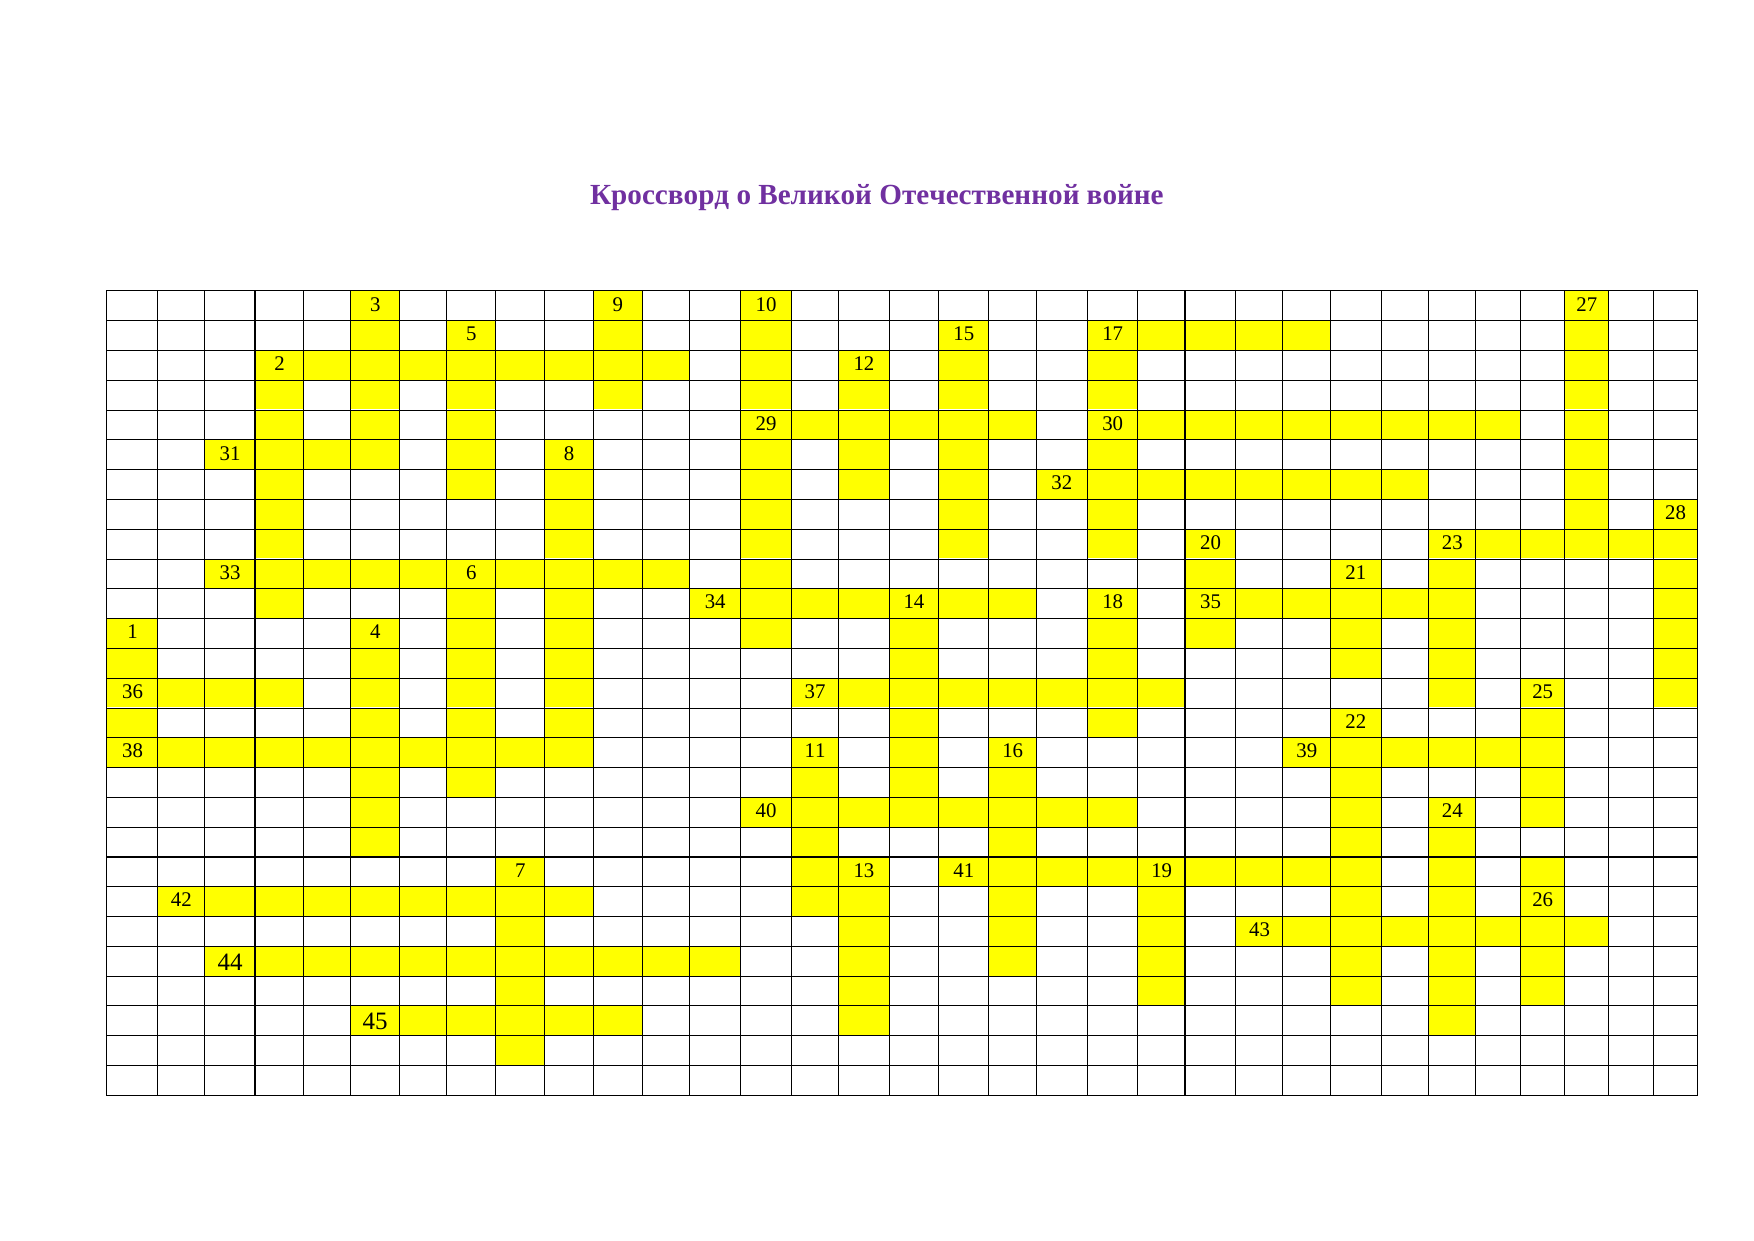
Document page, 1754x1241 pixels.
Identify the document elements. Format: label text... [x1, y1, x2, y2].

table_cell 42 [158, 887, 204, 916]
table_cell [1088, 530, 1137, 558]
table_cell [496, 1066, 544, 1095]
table_cell [304, 1036, 350, 1065]
table_cell [690, 440, 740, 469]
table_cell [1236, 768, 1282, 797]
table_cell [890, 709, 938, 737]
table_cell [400, 738, 446, 767]
table_header [304, 291, 350, 320]
table_cell [1429, 560, 1475, 588]
table_cell [1565, 381, 1608, 409]
table_cell [1088, 798, 1137, 827]
table_cell [594, 828, 642, 856]
table_cell [690, 619, 740, 648]
table_header [205, 291, 254, 320]
table_cell [890, 798, 938, 827]
table_cell [1565, 649, 1608, 678]
table_cell [839, 947, 889, 976]
table_cell [939, 977, 988, 1005]
table_cell [989, 1036, 1036, 1065]
table_cell [839, 917, 889, 946]
table_cell [158, 649, 204, 678]
table_cell [690, 1006, 740, 1035]
table_cell [1429, 381, 1475, 409]
table_cell [1654, 411, 1697, 439]
table_cell [1088, 738, 1137, 767]
table_cell [1429, 679, 1475, 707]
table_cell [690, 947, 740, 976]
table_cell [351, 977, 399, 1005]
table_cell 24 [1429, 798, 1475, 827]
table_cell [1476, 589, 1520, 618]
table_cell [1429, 589, 1475, 618]
table_cell [643, 470, 689, 499]
table_cell [1331, 798, 1381, 827]
table_header [1382, 291, 1428, 320]
table_cell [690, 738, 740, 767]
table_cell [989, 679, 1036, 707]
table_cell [107, 709, 157, 737]
table_header [1236, 291, 1282, 320]
table_cell [1088, 947, 1137, 976]
table_cell [304, 709, 350, 737]
table_cell [447, 589, 495, 618]
table_cell [1236, 977, 1282, 1005]
table_cell [304, 917, 350, 946]
table_cell [496, 709, 544, 737]
table_cell [1521, 947, 1564, 976]
table_cell [1382, 768, 1428, 797]
table_cell [158, 947, 204, 976]
table_cell [400, 887, 446, 916]
table_cell [939, 798, 988, 827]
table_cell [447, 351, 495, 380]
table_cell [741, 1036, 791, 1065]
table_cell [1283, 589, 1330, 618]
table_cell [890, 828, 938, 856]
table_cell [107, 589, 157, 618]
table_cell [1654, 440, 1697, 469]
table_cell [594, 679, 642, 707]
table_cell [643, 1066, 689, 1095]
table_cell [1609, 560, 1653, 588]
table_cell [545, 560, 593, 588]
table_cell [1565, 768, 1608, 797]
table_cell [1236, 709, 1282, 737]
table_cell [594, 619, 642, 648]
table_cell [741, 917, 791, 946]
table_cell [792, 917, 838, 946]
table_cell [1236, 530, 1282, 558]
table_cell [690, 887, 740, 916]
table_cell [594, 1066, 642, 1095]
table_cell [107, 530, 157, 558]
table_cell [107, 1006, 157, 1035]
table_cell [1236, 470, 1282, 499]
table_cell [1283, 977, 1330, 1005]
table_cell [1565, 947, 1608, 976]
table_cell [1565, 1036, 1608, 1065]
table_cell [1186, 500, 1235, 529]
table_cell [741, 738, 791, 767]
table_cell [1609, 1006, 1653, 1035]
table_cell [107, 887, 157, 916]
table_cell [839, 470, 889, 499]
table_cell [1429, 709, 1475, 737]
table_cell [839, 768, 889, 797]
table_cell [643, 828, 689, 856]
table_cell [447, 1036, 495, 1065]
table_cell [1236, 1036, 1282, 1065]
table_cell [158, 411, 204, 439]
table_cell [792, 709, 838, 737]
table_cell 5 [447, 321, 495, 350]
table_cell [351, 1066, 399, 1095]
table_cell [1476, 917, 1520, 946]
table_cell [205, 858, 254, 886]
table_cell [643, 411, 689, 439]
table_cell [205, 917, 254, 946]
table_cell [690, 560, 740, 588]
table_cell [643, 709, 689, 737]
table_cell [1186, 947, 1235, 976]
table_cell [400, 1066, 446, 1095]
table_cell [1331, 917, 1381, 946]
table_cell [1476, 500, 1520, 529]
table_cell [939, 470, 988, 499]
table_cell [496, 1036, 544, 1065]
table_cell [1331, 411, 1381, 439]
table_cell [890, 500, 938, 529]
table_cell [1476, 679, 1520, 707]
table_header [839, 291, 889, 320]
table_cell [792, 351, 838, 380]
table_cell [989, 1066, 1036, 1095]
table_cell [256, 947, 303, 976]
table_cell [989, 858, 1036, 886]
table_cell [158, 1036, 204, 1065]
table_cell 12 [839, 351, 889, 380]
table_cell [1138, 589, 1184, 618]
table_cell 39 [1283, 738, 1330, 767]
table_cell [1429, 977, 1475, 1005]
table_cell [1331, 500, 1381, 529]
table_cell [839, 500, 889, 529]
table_header [545, 291, 593, 320]
table_cell [1565, 440, 1608, 469]
table_cell [1283, 798, 1330, 827]
table_cell [1476, 738, 1520, 767]
table_cell [741, 560, 791, 588]
table_cell [1521, 470, 1564, 499]
table_cell [256, 381, 303, 409]
table_cell [989, 440, 1036, 469]
table_cell [1476, 381, 1520, 409]
table_cell 16 [989, 738, 1036, 767]
table_header [939, 291, 988, 320]
table_cell [939, 1006, 988, 1035]
table_cell [1283, 530, 1330, 558]
table_header 27 [1565, 291, 1608, 320]
table_cell [351, 589, 399, 618]
table_cell [1382, 321, 1428, 350]
table_cell [256, 679, 303, 707]
table_cell [447, 828, 495, 856]
table_cell [1476, 1036, 1520, 1065]
table_header [400, 291, 446, 320]
table_cell [545, 768, 593, 797]
table_cell [107, 351, 157, 380]
table_cell 25 [1521, 679, 1564, 707]
table_cell [1088, 709, 1137, 737]
table_cell [1476, 560, 1520, 588]
table_cell [1565, 858, 1608, 886]
table_cell [256, 858, 303, 886]
table_cell [545, 619, 593, 648]
table_cell [158, 768, 204, 797]
table_cell [158, 738, 204, 767]
table_cell [400, 321, 446, 350]
table_cell [447, 679, 495, 707]
table_cell [1521, 530, 1564, 558]
table_cell [1186, 679, 1235, 707]
table_cell 33 [205, 560, 254, 588]
table_cell [158, 500, 204, 529]
table_cell [1609, 828, 1653, 856]
table_cell [496, 440, 544, 469]
table_cell [1521, 321, 1564, 350]
table_cell [351, 679, 399, 707]
table_cell [1654, 1036, 1697, 1065]
table_cell [1654, 530, 1697, 558]
table_cell [1565, 679, 1608, 707]
table_cell [643, 977, 689, 1005]
table_cell 6 [447, 560, 495, 588]
table_cell [1037, 619, 1087, 648]
table_cell [1565, 738, 1608, 767]
table_cell [1521, 709, 1564, 737]
table_cell [1382, 1006, 1428, 1035]
table_cell [939, 1036, 988, 1065]
table_cell [1037, 351, 1087, 380]
table_cell [400, 679, 446, 707]
table_cell [594, 1006, 642, 1035]
table_cell [890, 411, 938, 439]
table_cell [890, 649, 938, 678]
table_cell [989, 917, 1036, 946]
table_cell [1088, 500, 1137, 529]
table_cell [690, 798, 740, 827]
table_cell [1429, 917, 1475, 946]
table_cell [989, 470, 1036, 499]
table_cell [1088, 619, 1137, 648]
table_cell [496, 768, 544, 797]
table_cell [1521, 828, 1564, 856]
table_cell 11 [792, 738, 838, 767]
table_cell [1236, 887, 1282, 916]
table_cell [1236, 411, 1282, 439]
table_cell [1283, 411, 1330, 439]
table_cell [1037, 440, 1087, 469]
table_cell [890, 679, 938, 707]
table_cell [643, 887, 689, 916]
table_cell [1476, 858, 1520, 886]
table_cell [839, 440, 889, 469]
table_cell [351, 798, 399, 827]
table_cell [741, 947, 791, 976]
table_cell [1521, 768, 1564, 797]
table_cell [594, 440, 642, 469]
table_cell [256, 828, 303, 856]
table_cell [594, 500, 642, 529]
table_cell [304, 411, 350, 439]
table_cell [1521, 560, 1564, 588]
table_cell [690, 530, 740, 558]
table_cell [1037, 798, 1087, 827]
table_cell [205, 768, 254, 797]
table_cell [351, 768, 399, 797]
table_cell [158, 709, 204, 737]
table_cell [1521, 1036, 1564, 1065]
table_cell [1609, 798, 1653, 827]
table_cell [839, 1036, 889, 1065]
table_cell [1429, 470, 1475, 499]
table_cell [741, 679, 791, 707]
table_cell [447, 858, 495, 886]
table_cell [496, 381, 544, 409]
table_cell [1476, 977, 1520, 1005]
table_cell [643, 1036, 689, 1065]
table_header [1429, 291, 1475, 320]
table_cell [107, 381, 157, 409]
table_cell [107, 917, 157, 946]
table_cell [1138, 917, 1184, 946]
table_cell [400, 619, 446, 648]
table_cell [1088, 858, 1137, 886]
table_cell [545, 947, 593, 976]
table_cell [1037, 679, 1087, 707]
table_cell [158, 560, 204, 588]
table_header [256, 291, 303, 320]
table_cell [643, 738, 689, 767]
table_cell [1565, 709, 1608, 737]
table_cell [545, 351, 593, 380]
table_cell [1037, 381, 1087, 409]
table_cell [792, 649, 838, 678]
table_cell [741, 351, 791, 380]
table_cell [989, 321, 1036, 350]
table_cell [890, 977, 938, 1005]
table_cell [1609, 500, 1653, 529]
table_cell [939, 351, 988, 380]
table_cell [1186, 738, 1235, 767]
table_cell [1037, 500, 1087, 529]
table_cell [690, 470, 740, 499]
table_cell [304, 887, 350, 916]
table_cell [304, 1066, 350, 1095]
table_cell [1429, 947, 1475, 976]
table_cell [1429, 828, 1475, 856]
table_cell [939, 381, 988, 409]
table_cell [1521, 1066, 1564, 1095]
table_cell [989, 589, 1036, 618]
table_cell [1236, 351, 1282, 380]
table_cell [1382, 709, 1428, 737]
table_cell [1521, 738, 1564, 767]
table_cell [1331, 947, 1381, 976]
table_cell [107, 649, 157, 678]
table_cell [256, 619, 303, 648]
table_cell [1521, 589, 1564, 618]
table_cell [205, 411, 254, 439]
table_cell [1138, 500, 1184, 529]
table_cell [741, 321, 791, 350]
table_header [1609, 291, 1653, 320]
table_cell [792, 470, 838, 499]
table_cell [890, 947, 938, 976]
table_cell [594, 321, 642, 350]
table_cell [1521, 858, 1564, 886]
table_cell [1331, 351, 1381, 380]
table_cell [1609, 589, 1653, 618]
table_cell [1236, 440, 1282, 469]
table_cell [594, 560, 642, 588]
table_cell [1088, 351, 1137, 380]
table_cell [1088, 977, 1137, 1005]
table_cell [1565, 530, 1608, 558]
table_cell [1331, 887, 1381, 916]
table_cell [107, 440, 157, 469]
table_cell [1521, 977, 1564, 1005]
table_cell [1654, 917, 1697, 946]
table_cell [1521, 381, 1564, 409]
table_cell [594, 1036, 642, 1065]
table_cell [839, 709, 889, 737]
table_cell [1186, 1036, 1235, 1065]
table_cell [205, 589, 254, 618]
table_cell [1609, 619, 1653, 648]
table_cell [1609, 709, 1653, 737]
table_cell [1037, 887, 1087, 916]
table_cell [1236, 321, 1282, 350]
table_cell [256, 768, 303, 797]
table_cell [1283, 768, 1330, 797]
table_cell [1138, 1066, 1184, 1095]
table_cell [1382, 947, 1428, 976]
table_cell [205, 977, 254, 1005]
table_cell [107, 947, 157, 976]
table_cell [1283, 1036, 1330, 1065]
table_cell [1476, 947, 1520, 976]
table_cell [1283, 887, 1330, 916]
table_cell [690, 1066, 740, 1095]
table_cell [594, 887, 642, 916]
table_header 3 [351, 291, 399, 320]
table_cell [1609, 768, 1653, 797]
table_cell [1429, 1006, 1475, 1035]
table_cell [1565, 351, 1608, 380]
table_cell [1609, 411, 1653, 439]
table_cell [939, 679, 988, 707]
table_cell [447, 947, 495, 976]
table_cell [1609, 1036, 1653, 1065]
table_cell [304, 679, 350, 707]
table_cell [1476, 768, 1520, 797]
table_cell [1037, 1006, 1087, 1035]
table_cell [792, 1036, 838, 1065]
table_cell [1429, 768, 1475, 797]
table_header [1331, 291, 1381, 320]
table_cell [158, 858, 204, 886]
table_cell [989, 560, 1036, 588]
table_cell [545, 500, 593, 529]
table_cell [939, 649, 988, 678]
table_cell [1037, 321, 1087, 350]
table_cell [1476, 470, 1520, 499]
table_cell [1138, 887, 1184, 916]
table_cell 1 [107, 619, 157, 648]
table_cell [1331, 768, 1381, 797]
table_cell [400, 917, 446, 946]
table_cell [205, 321, 254, 350]
table_cell [304, 530, 350, 558]
table_cell [594, 858, 642, 886]
table_cell 38 [107, 738, 157, 767]
table_cell [400, 947, 446, 976]
table_cell [351, 828, 399, 856]
table_cell [1331, 530, 1381, 558]
table_cell [1382, 470, 1428, 499]
table_cell [107, 858, 157, 886]
table_cell [989, 709, 1036, 737]
table_cell [351, 738, 399, 767]
table_cell [939, 709, 988, 737]
table_cell [400, 530, 446, 558]
table_cell [545, 1036, 593, 1065]
table_cell [1088, 917, 1137, 946]
table_cell [643, 619, 689, 648]
table_cell [741, 530, 791, 558]
table_cell [1236, 381, 1282, 409]
table_cell [1138, 1006, 1184, 1035]
table_cell [1565, 560, 1608, 588]
table_cell [1037, 1066, 1087, 1095]
table_cell [1186, 1066, 1235, 1095]
table_cell [792, 589, 838, 618]
table_cell [1565, 1006, 1608, 1035]
table_cell [1609, 649, 1653, 678]
table_cell [496, 560, 544, 588]
table_cell [1476, 619, 1520, 648]
table_cell [741, 589, 791, 618]
table_cell 29 [741, 411, 791, 439]
table_cell [1565, 828, 1608, 856]
table_cell [643, 649, 689, 678]
table_cell [1476, 798, 1520, 827]
table_header [1138, 291, 1184, 320]
table_cell [989, 947, 1036, 976]
table_cell [1138, 321, 1184, 350]
table_cell [496, 798, 544, 827]
table_cell [1382, 500, 1428, 529]
table_cell [1382, 887, 1428, 916]
table_cell [1186, 768, 1235, 797]
table_cell [741, 440, 791, 469]
table_cell [1138, 679, 1184, 707]
table_cell [1283, 858, 1330, 886]
table_cell [496, 679, 544, 707]
table_cell 32 [1037, 470, 1087, 499]
table_cell 41 [939, 858, 988, 886]
table_header [792, 291, 838, 320]
table_cell [1283, 321, 1330, 350]
table_cell [545, 917, 593, 946]
table_cell [1654, 470, 1697, 499]
table_cell [351, 440, 399, 469]
table_cell [1382, 977, 1428, 1005]
table_cell [1565, 321, 1608, 350]
table_cell [1138, 440, 1184, 469]
table_cell [1476, 709, 1520, 737]
table_cell [1283, 679, 1330, 707]
table_cell [643, 500, 689, 529]
table_cell [1331, 858, 1381, 886]
table_cell [741, 709, 791, 737]
table_cell [545, 977, 593, 1005]
table_cell 31 [205, 440, 254, 469]
table_cell [1236, 679, 1282, 707]
table_cell [1565, 917, 1608, 946]
table_cell [400, 1036, 446, 1065]
table_cell [1654, 738, 1697, 767]
table_cell [1283, 351, 1330, 380]
table_cell [107, 1066, 157, 1095]
table_cell 13 [839, 858, 889, 886]
table_cell [1654, 858, 1697, 886]
table_cell [690, 858, 740, 886]
table_cell [1654, 619, 1697, 648]
table_cell [690, 381, 740, 409]
table_cell [1654, 351, 1697, 380]
table_cell [1331, 738, 1381, 767]
table_cell [256, 321, 303, 350]
table_cell [1654, 798, 1697, 827]
table_cell [1476, 887, 1520, 916]
table_cell [107, 500, 157, 529]
table_cell [158, 351, 204, 380]
table_cell [1429, 738, 1475, 767]
table_cell [594, 709, 642, 737]
table_cell 34 [690, 589, 740, 618]
table_cell [447, 738, 495, 767]
table_cell [545, 798, 593, 827]
table_cell [1382, 679, 1428, 707]
table_cell [1088, 560, 1137, 588]
table_cell [839, 649, 889, 678]
table_cell [1186, 411, 1235, 439]
table_cell [792, 1066, 838, 1095]
table_cell [205, 500, 254, 529]
table_cell [496, 1006, 544, 1035]
table_header [643, 291, 689, 320]
table_cell [890, 1006, 938, 1035]
table_cell [741, 649, 791, 678]
table_cell [158, 798, 204, 827]
table_cell [447, 887, 495, 916]
table_cell [1429, 1036, 1475, 1065]
table_cell [205, 709, 254, 737]
table_cell [839, 738, 889, 767]
table_header [690, 291, 740, 320]
table_cell [107, 321, 157, 350]
table_cell [1521, 351, 1564, 380]
table_cell [256, 411, 303, 439]
table_cell [496, 947, 544, 976]
table_cell 28 [1654, 500, 1697, 529]
table_cell [1138, 947, 1184, 976]
table_cell [1088, 1036, 1137, 1065]
table_cell [1382, 589, 1428, 618]
table_cell [989, 768, 1036, 797]
table_cell [1236, 828, 1282, 856]
table_cell [1654, 947, 1697, 976]
table_cell [690, 917, 740, 946]
table_cell [256, 440, 303, 469]
table_cell [690, 500, 740, 529]
table_cell [1138, 798, 1184, 827]
table_cell [839, 1006, 889, 1035]
table_cell [400, 798, 446, 827]
table_cell [741, 1066, 791, 1095]
table_cell [989, 530, 1036, 558]
table_cell [1429, 649, 1475, 678]
table_cell [158, 1006, 204, 1035]
table_cell [594, 738, 642, 767]
table_cell [1088, 1006, 1137, 1035]
table_cell [1037, 768, 1087, 797]
table_cell [643, 351, 689, 380]
table_cell [205, 798, 254, 827]
table_cell [205, 649, 254, 678]
table_cell [1037, 858, 1087, 886]
table_header [1521, 291, 1564, 320]
table_cell [1186, 560, 1235, 588]
table_header [447, 291, 495, 320]
table_cell [939, 619, 988, 648]
table_cell [496, 619, 544, 648]
text Кроссворд о Великой Отечественной войне [118, 177, 1636, 211]
table_cell [690, 649, 740, 678]
table_cell [256, 470, 303, 499]
table_cell [890, 917, 938, 946]
table_cell [1236, 589, 1282, 618]
table_cell [400, 500, 446, 529]
table_cell [1283, 619, 1330, 648]
table_cell [447, 530, 495, 558]
table_cell [158, 589, 204, 618]
table_cell [447, 411, 495, 439]
table_cell [158, 470, 204, 499]
table_cell [1382, 1066, 1428, 1095]
table_cell [545, 589, 593, 618]
table_cell [205, 530, 254, 558]
table_cell [545, 470, 593, 499]
table_cell [304, 828, 350, 856]
table_cell [1138, 351, 1184, 380]
table_cell [1429, 500, 1475, 529]
table_cell [158, 619, 204, 648]
table_cell [1476, 1006, 1520, 1035]
table_cell [1236, 619, 1282, 648]
table_cell [1609, 530, 1653, 558]
table_cell [496, 589, 544, 618]
table_cell [594, 649, 642, 678]
table_header 10 [741, 291, 791, 320]
table_cell [1283, 828, 1330, 856]
table_cell [545, 887, 593, 916]
table_cell [545, 709, 593, 737]
table_cell [400, 768, 446, 797]
table_cell [1609, 977, 1653, 1005]
table_cell [1429, 1066, 1475, 1095]
table_cell [1654, 321, 1697, 350]
table_cell [1609, 321, 1653, 350]
table_cell [1186, 887, 1235, 916]
table_cell 23 [1429, 530, 1475, 558]
table_cell [205, 679, 254, 707]
table_cell [447, 500, 495, 529]
table_cell [1283, 500, 1330, 529]
table_cell 20 [1186, 530, 1235, 558]
table_cell [1609, 351, 1653, 380]
table_cell [545, 858, 593, 886]
table_cell [1283, 917, 1330, 946]
table_cell [400, 589, 446, 618]
table_cell [1382, 1036, 1428, 1065]
table_cell [890, 530, 938, 558]
table_cell [1609, 917, 1653, 946]
table_cell [1037, 709, 1087, 737]
table_cell [839, 798, 889, 827]
table_cell [1476, 411, 1520, 439]
table_cell [690, 351, 740, 380]
table_cell [1382, 530, 1428, 558]
table_cell [1654, 679, 1697, 707]
table_cell [594, 411, 642, 439]
table_cell [205, 887, 254, 916]
table_cell [545, 1006, 593, 1035]
table_cell [400, 411, 446, 439]
table_cell [1331, 679, 1381, 707]
table_cell [1138, 619, 1184, 648]
table_cell [107, 768, 157, 797]
table_cell [792, 798, 838, 827]
table_cell [890, 381, 938, 409]
table_cell [1654, 977, 1697, 1005]
table_header [1476, 291, 1520, 320]
table_cell [594, 798, 642, 827]
table_cell [1088, 470, 1137, 499]
table_cell [351, 917, 399, 946]
table_cell [304, 589, 350, 618]
table_cell [304, 440, 350, 469]
table_cell [643, 589, 689, 618]
table_cell [939, 768, 988, 797]
table_cell [741, 858, 791, 886]
table_cell [839, 381, 889, 409]
table_cell [1331, 589, 1381, 618]
table_cell [939, 560, 988, 588]
table_cell [1138, 411, 1184, 439]
table_cell 8 [545, 440, 593, 469]
table_cell 21 [1331, 560, 1381, 588]
table_cell [1283, 709, 1330, 737]
table_cell [1186, 917, 1235, 946]
table_cell [989, 828, 1036, 856]
table_cell [107, 560, 157, 588]
table_cell [1382, 381, 1428, 409]
table_cell [256, 500, 303, 529]
table_cell [890, 768, 938, 797]
table_cell [643, 947, 689, 976]
table_cell [989, 887, 1036, 916]
table_header [1088, 291, 1137, 320]
table_cell [594, 530, 642, 558]
table_cell [351, 1036, 399, 1065]
table_cell [989, 351, 1036, 380]
table_cell [1521, 798, 1564, 827]
table_cell [158, 440, 204, 469]
table_cell [939, 738, 988, 767]
table_cell [256, 798, 303, 827]
table_cell [1654, 768, 1697, 797]
table_cell [256, 917, 303, 946]
table_cell [792, 768, 838, 797]
table_cell 17 [1088, 321, 1137, 350]
table_cell [939, 947, 988, 976]
table_cell [1088, 381, 1137, 409]
table_cell [741, 887, 791, 916]
table_cell [1429, 321, 1475, 350]
table_cell [1236, 947, 1282, 976]
table_cell [1236, 1066, 1282, 1095]
table_cell 7 [496, 858, 544, 886]
table_cell [939, 500, 988, 529]
table_cell [1236, 798, 1282, 827]
table_cell [839, 321, 889, 350]
table_cell [1236, 649, 1282, 678]
table_cell [839, 977, 889, 1005]
table_cell [890, 1066, 938, 1095]
table_header [989, 291, 1036, 320]
table_cell [1236, 500, 1282, 529]
table_cell [594, 917, 642, 946]
table_cell [890, 619, 938, 648]
table_cell [107, 1036, 157, 1065]
table_cell [447, 709, 495, 737]
table_cell [205, 381, 254, 409]
table_cell [1654, 1006, 1697, 1035]
table_cell [400, 440, 446, 469]
table_cell [545, 381, 593, 409]
table_cell [205, 828, 254, 856]
table_cell [690, 411, 740, 439]
table_cell [1331, 649, 1381, 678]
table_cell [1565, 470, 1608, 499]
table_cell [400, 649, 446, 678]
table_cell [741, 828, 791, 856]
table_cell 44 [205, 947, 254, 976]
table_cell [741, 1006, 791, 1035]
table_cell [205, 1006, 254, 1035]
table_cell [351, 351, 399, 380]
table_cell 14 [890, 589, 938, 618]
table_cell [256, 1066, 303, 1095]
table_cell [1609, 470, 1653, 499]
table_cell 30 [1088, 411, 1137, 439]
table_cell [792, 321, 838, 350]
table_cell [1429, 411, 1475, 439]
table_cell [1138, 560, 1184, 588]
table_cell [1088, 828, 1137, 856]
table_cell [447, 977, 495, 1005]
table_cell [690, 977, 740, 1005]
table_cell [741, 977, 791, 1005]
table_cell [1429, 619, 1475, 648]
table_cell [1037, 947, 1087, 976]
table_cell [496, 351, 544, 380]
table_cell [989, 500, 1036, 529]
table_cell 18 [1088, 589, 1137, 618]
table_cell [1037, 530, 1087, 558]
table_cell [890, 1036, 938, 1065]
table_cell [690, 709, 740, 737]
table_cell [1088, 768, 1137, 797]
table_cell [741, 619, 791, 648]
table_cell 35 [1186, 589, 1235, 618]
table_cell [400, 977, 446, 1005]
table_cell [1138, 768, 1184, 797]
table_cell [643, 560, 689, 588]
table_cell [447, 917, 495, 946]
table_cell [304, 619, 350, 648]
table_cell [1186, 440, 1235, 469]
table_cell [1283, 440, 1330, 469]
table_cell [792, 977, 838, 1005]
table_cell [1037, 917, 1087, 946]
table_cell [1186, 798, 1235, 827]
table_cell [351, 858, 399, 886]
table_cell [158, 679, 204, 707]
table_cell [643, 768, 689, 797]
table_cell 37 [792, 679, 838, 707]
table_cell [1037, 649, 1087, 678]
table_cell [1476, 530, 1520, 558]
table_cell [1382, 798, 1428, 827]
table_cell 2 [256, 351, 303, 380]
table_cell [890, 351, 938, 380]
table_cell [1331, 440, 1381, 469]
table_cell [1331, 321, 1381, 350]
table_cell [1654, 887, 1697, 916]
table_cell [939, 887, 988, 916]
table_cell [989, 411, 1036, 439]
table_cell [1565, 411, 1608, 439]
table_header [1037, 291, 1087, 320]
table_cell 26 [1521, 887, 1564, 916]
table_cell [1476, 440, 1520, 469]
table_cell [1382, 738, 1428, 767]
table_cell [205, 1036, 254, 1065]
table_cell [1283, 560, 1330, 588]
table_cell [496, 917, 544, 946]
table_cell [741, 768, 791, 797]
table_cell [792, 828, 838, 856]
table_cell [1609, 858, 1653, 886]
table_cell [205, 619, 254, 648]
table_cell [989, 381, 1036, 409]
table_cell [1521, 500, 1564, 529]
table_cell [496, 738, 544, 767]
table_cell 45 [351, 1006, 399, 1035]
table_cell [1138, 381, 1184, 409]
table_cell [1429, 440, 1475, 469]
table_cell [1565, 977, 1608, 1005]
table_cell [351, 887, 399, 916]
table_cell [1186, 351, 1235, 380]
table_cell [1138, 738, 1184, 767]
table_cell [496, 470, 544, 499]
table_cell [1236, 858, 1282, 886]
table_cell [594, 947, 642, 976]
table_cell [256, 560, 303, 588]
table_cell [304, 500, 350, 529]
table_cell [158, 828, 204, 856]
table_cell [890, 560, 938, 588]
table_cell [496, 411, 544, 439]
table_cell [400, 470, 446, 499]
table_cell [939, 411, 988, 439]
table_cell [351, 947, 399, 976]
table_cell [304, 977, 350, 1005]
table_cell [1654, 1066, 1697, 1095]
table_cell [792, 500, 838, 529]
table_cell [839, 619, 889, 648]
table_cell [496, 530, 544, 558]
table_cell [256, 977, 303, 1005]
table_cell [792, 411, 838, 439]
table_header [1186, 291, 1235, 320]
table_cell [594, 768, 642, 797]
table_cell [351, 560, 399, 588]
table_cell [1382, 917, 1428, 946]
table_cell [792, 1006, 838, 1035]
table_header [158, 291, 204, 320]
table_cell [1382, 649, 1428, 678]
table_cell [1521, 440, 1564, 469]
table_cell [741, 381, 791, 409]
table_cell [304, 649, 350, 678]
table_cell [400, 858, 446, 886]
table_cell [939, 1066, 988, 1095]
table_cell [989, 977, 1036, 1005]
table_cell [1037, 560, 1087, 588]
table_cell [1138, 977, 1184, 1005]
table_cell [1138, 649, 1184, 678]
table_cell [158, 321, 204, 350]
table_cell [1037, 738, 1087, 767]
table_cell [304, 321, 350, 350]
table_cell [400, 828, 446, 856]
table_cell [594, 470, 642, 499]
table_cell [304, 560, 350, 588]
table_cell [107, 798, 157, 827]
table_cell [1236, 738, 1282, 767]
table_cell [545, 828, 593, 856]
table_cell [839, 679, 889, 707]
table_cell [1138, 530, 1184, 558]
table_cell [1654, 828, 1697, 856]
table_cell [643, 798, 689, 827]
table_cell [1476, 351, 1520, 380]
table_header [890, 291, 938, 320]
table_cell [594, 977, 642, 1005]
table_cell [256, 738, 303, 767]
table_cell [1186, 470, 1235, 499]
table_cell [1654, 381, 1697, 409]
table_cell [447, 649, 495, 678]
table_cell [792, 619, 838, 648]
table_cell [1382, 619, 1428, 648]
table_cell [447, 1066, 495, 1095]
table_cell [447, 470, 495, 499]
table_cell [1521, 619, 1564, 648]
table_cell [256, 887, 303, 916]
table_cell [304, 1006, 350, 1035]
table_cell [890, 470, 938, 499]
table_cell [158, 381, 204, 409]
table_cell [1037, 828, 1087, 856]
table_cell [496, 977, 544, 1005]
table_cell [447, 619, 495, 648]
table_cell [351, 530, 399, 558]
table_cell [690, 768, 740, 797]
table_cell [1037, 1036, 1087, 1065]
table_cell [447, 1006, 495, 1035]
table_cell [890, 440, 938, 469]
table_cell [890, 738, 938, 767]
table_cell [989, 1006, 1036, 1035]
table_cell [447, 381, 495, 409]
table_cell [1186, 649, 1235, 678]
table_cell [1565, 619, 1608, 648]
table_cell [939, 440, 988, 469]
table_cell [792, 858, 838, 886]
table_cell [304, 768, 350, 797]
table_cell [1331, 381, 1381, 409]
table_cell [792, 381, 838, 409]
table_cell [989, 619, 1036, 648]
table_cell 43 [1236, 917, 1282, 946]
table_cell [1331, 1066, 1381, 1095]
table_cell [1186, 828, 1235, 856]
table_cell [256, 589, 303, 618]
table_cell [839, 887, 889, 916]
table_cell [939, 917, 988, 946]
table_cell [351, 500, 399, 529]
table_cell [545, 649, 593, 678]
table_cell [939, 828, 988, 856]
table_cell [989, 798, 1036, 827]
table_cell [1429, 351, 1475, 380]
table_cell [1654, 560, 1697, 588]
table_cell [351, 649, 399, 678]
table_cell [1037, 977, 1087, 1005]
table_header [1654, 291, 1697, 320]
table_cell [1186, 858, 1235, 886]
table_cell [1186, 321, 1235, 350]
table_cell [351, 470, 399, 499]
table_cell [690, 828, 740, 856]
table_cell [839, 828, 889, 856]
table_cell [1382, 351, 1428, 380]
table_cell [158, 977, 204, 1005]
table_cell [1382, 560, 1428, 588]
table_cell [1088, 440, 1137, 469]
table_cell [1382, 828, 1428, 856]
table_cell [594, 381, 642, 409]
table_cell [304, 798, 350, 827]
table_cell [890, 858, 938, 886]
table_cell [545, 411, 593, 439]
table_cell [1331, 470, 1381, 499]
table_cell [447, 798, 495, 827]
table_cell [643, 440, 689, 469]
table_cell [1609, 738, 1653, 767]
table_cell [839, 411, 889, 439]
table_cell [496, 828, 544, 856]
table_cell [400, 351, 446, 380]
table_cell [1331, 977, 1381, 1005]
table_cell [690, 1036, 740, 1065]
table_cell [643, 858, 689, 886]
table_cell 4 [351, 619, 399, 648]
table_cell [545, 738, 593, 767]
table_cell [1283, 649, 1330, 678]
table_cell [690, 679, 740, 707]
table_cell [1088, 679, 1137, 707]
table_cell [1283, 1066, 1330, 1095]
table_cell [1382, 858, 1428, 886]
table_cell [256, 530, 303, 558]
table_cell [1654, 709, 1697, 737]
table_cell [643, 321, 689, 350]
table_cell [792, 560, 838, 588]
table_cell [1331, 828, 1381, 856]
table_cell [107, 977, 157, 1005]
table_cell [1186, 1006, 1235, 1035]
table_cell [158, 1066, 204, 1095]
table_cell [1429, 858, 1475, 886]
table_cell [107, 828, 157, 856]
table_cell [1138, 828, 1184, 856]
table_cell [839, 530, 889, 558]
table_cell [304, 381, 350, 409]
table_cell [643, 679, 689, 707]
table_cell [1654, 649, 1697, 678]
table_cell [304, 351, 350, 380]
table_cell [545, 530, 593, 558]
table_cell [1654, 589, 1697, 618]
table_header [107, 291, 157, 320]
table_cell [1236, 560, 1282, 588]
table_cell [1476, 321, 1520, 350]
table_cell [1138, 709, 1184, 737]
table_cell [643, 1006, 689, 1035]
table_cell [1088, 649, 1137, 678]
table_cell [304, 470, 350, 499]
table_cell [1186, 381, 1235, 409]
table_cell 19 [1138, 858, 1184, 886]
table_cell [545, 321, 593, 350]
table_cell [792, 947, 838, 976]
table_cell [792, 440, 838, 469]
table_cell [1521, 917, 1564, 946]
table_cell [447, 768, 495, 797]
table_cell [158, 530, 204, 558]
table_cell [1382, 440, 1428, 469]
table_cell [839, 1066, 889, 1095]
table_header 9 [594, 291, 642, 320]
table_cell [1283, 470, 1330, 499]
table_cell [496, 649, 544, 678]
table_cell [400, 560, 446, 588]
table_cell [839, 589, 889, 618]
table_cell [400, 381, 446, 409]
table_cell [792, 530, 838, 558]
table_cell [256, 1006, 303, 1035]
table_cell [1521, 1006, 1564, 1035]
table_cell [1088, 887, 1137, 916]
table_cell [1283, 381, 1330, 409]
table_cell 22 [1331, 709, 1381, 737]
table_cell 40 [741, 798, 791, 827]
table_cell [1186, 619, 1235, 648]
table_cell [1236, 1006, 1282, 1035]
table_cell [1331, 1036, 1381, 1065]
table_cell [1565, 798, 1608, 827]
table_cell [1037, 589, 1087, 618]
table_cell [1609, 887, 1653, 916]
table_cell [643, 381, 689, 409]
table_cell [839, 560, 889, 588]
table_cell [1609, 440, 1653, 469]
table_cell [1283, 1006, 1330, 1035]
table_cell [400, 1006, 446, 1035]
table_cell [1565, 887, 1608, 916]
table_cell [1138, 1036, 1184, 1065]
table_cell [643, 530, 689, 558]
table_cell [1609, 381, 1653, 409]
table_cell [256, 1036, 303, 1065]
table_cell [107, 470, 157, 499]
table_cell [351, 411, 399, 439]
table_cell [205, 470, 254, 499]
table_cell [304, 858, 350, 886]
table_cell [1037, 411, 1087, 439]
table_cell [351, 321, 399, 350]
table_cell [643, 917, 689, 946]
table_cell [496, 500, 544, 529]
table_cell [741, 500, 791, 529]
table_cell [256, 709, 303, 737]
table_cell [205, 1066, 254, 1095]
table_cell [256, 649, 303, 678]
table_cell [690, 321, 740, 350]
table_cell [1088, 1066, 1137, 1095]
table_cell [304, 947, 350, 976]
table_cell [1565, 500, 1608, 529]
table_cell [1331, 619, 1381, 648]
table_cell [351, 381, 399, 409]
table_cell [351, 709, 399, 737]
table_cell [1138, 470, 1184, 499]
table_cell [1476, 649, 1520, 678]
table_cell 15 [939, 321, 988, 350]
table_cell [304, 738, 350, 767]
table_cell [205, 351, 254, 380]
table_cell [890, 887, 938, 916]
table_cell [1609, 679, 1653, 707]
table_cell [1565, 1066, 1608, 1095]
table_cell [1429, 887, 1475, 916]
table_cell [890, 321, 938, 350]
table_cell [1283, 947, 1330, 976]
table_cell [594, 351, 642, 380]
table_cell [1186, 709, 1235, 737]
table_cell [1186, 977, 1235, 1005]
table_cell [1609, 1066, 1653, 1095]
table_cell [400, 709, 446, 737]
table_cell [1521, 411, 1564, 439]
table_cell 36 [107, 679, 157, 707]
table_header [1283, 291, 1330, 320]
table_cell [939, 589, 988, 618]
table_cell [447, 440, 495, 469]
table_cell [939, 530, 988, 558]
table_cell [545, 679, 593, 707]
table_cell [594, 589, 642, 618]
table_cell [1331, 1006, 1381, 1035]
table_cell [792, 887, 838, 916]
table_header [496, 291, 544, 320]
table_cell [1476, 1066, 1520, 1095]
table_cell [1382, 411, 1428, 439]
table_cell [1521, 649, 1564, 678]
table_cell [205, 738, 254, 767]
table_cell [1565, 589, 1608, 618]
table_cell [158, 917, 204, 946]
table_cell [989, 649, 1036, 678]
table_cell [741, 470, 791, 499]
table_cell [496, 887, 544, 916]
table_cell [496, 321, 544, 350]
table_cell [1476, 828, 1520, 856]
table_cell [545, 1066, 593, 1095]
table_cell [1609, 947, 1653, 976]
table_cell [107, 411, 157, 439]
